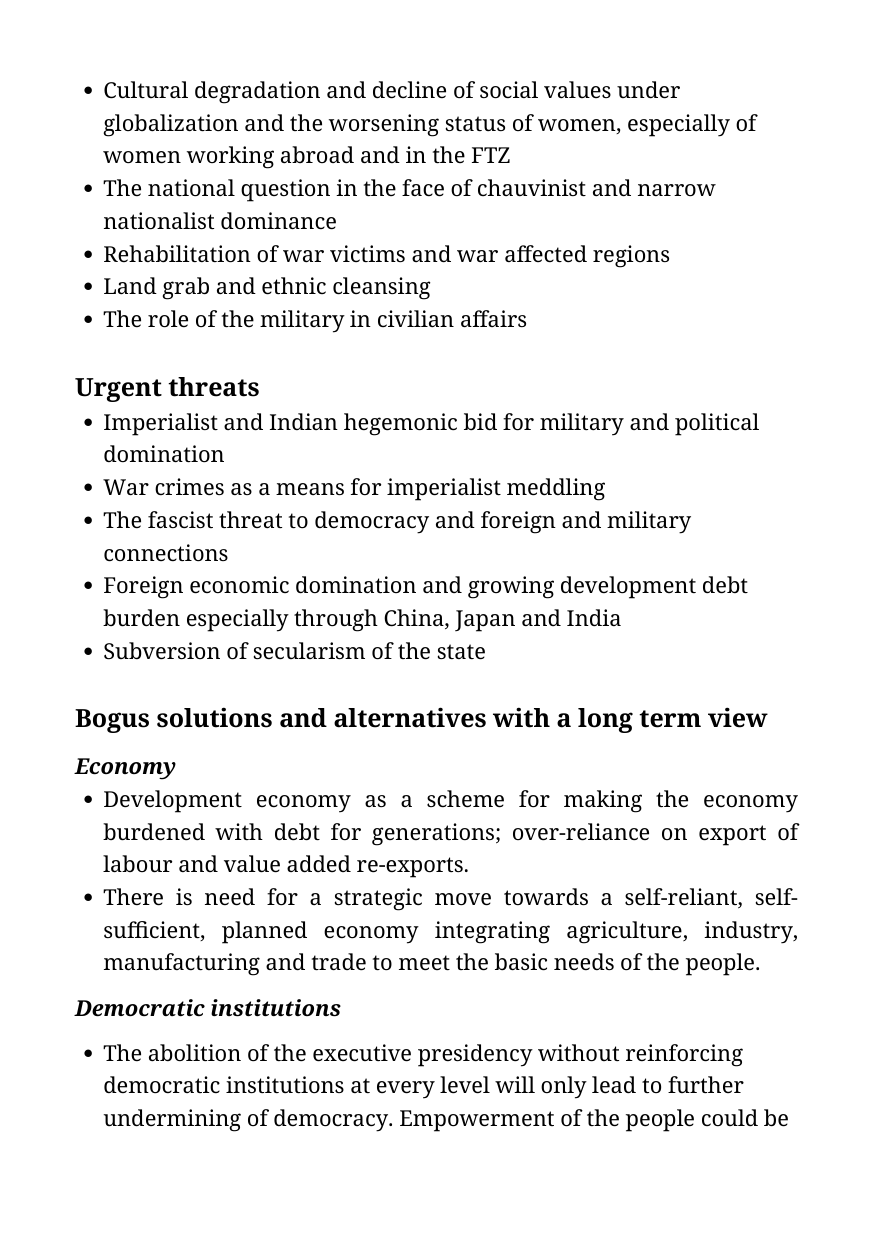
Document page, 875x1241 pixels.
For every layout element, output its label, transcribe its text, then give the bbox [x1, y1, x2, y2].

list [84, 1038, 799, 1133]
text Bogus solutions and alternatives with a long term view [75, 701, 799, 735]
list War crimes as a means for imperialist meddling [84, 472, 799, 502]
list Subversion of secularism of the state [84, 636, 799, 666]
list Cultural degradation and decline of social values under globalization and the worsening status of women, especially of women working abroad and in the FTZ [84, 75, 799, 170]
list The role of the military in civilian affairs [84, 304, 799, 334]
text Urgent threats [75, 369, 799, 403]
list The fascist threat to democracy and foreign and military connections [84, 505, 799, 567]
list Foreign economic domination and growing development debt burden especially through China, Japan and India [84, 570, 799, 633]
list There is need for a strategic move towards a self-reliant, self-sufficient, planned economy integrating agriculture, industry, manufacturing and trade to meet the basic needs of the people. [84, 882, 799, 977]
list Rehabilitation of war victims and war affected regions [84, 238, 799, 268]
list The national question in the face of chauvinist and narrow nationalist dominance [84, 173, 799, 236]
text Economy [75, 751, 799, 781]
list Land grab and ethnic cleansing [84, 271, 799, 301]
text Democratic institutions [75, 992, 799, 1022]
list Development economy as a scheme for making the economy burdened with debt for generations; over-reliance on export of labour and value added re-exports. [84, 784, 799, 879]
list Imperialist and Indian hegemonic bid for military and political domination [84, 407, 799, 469]
